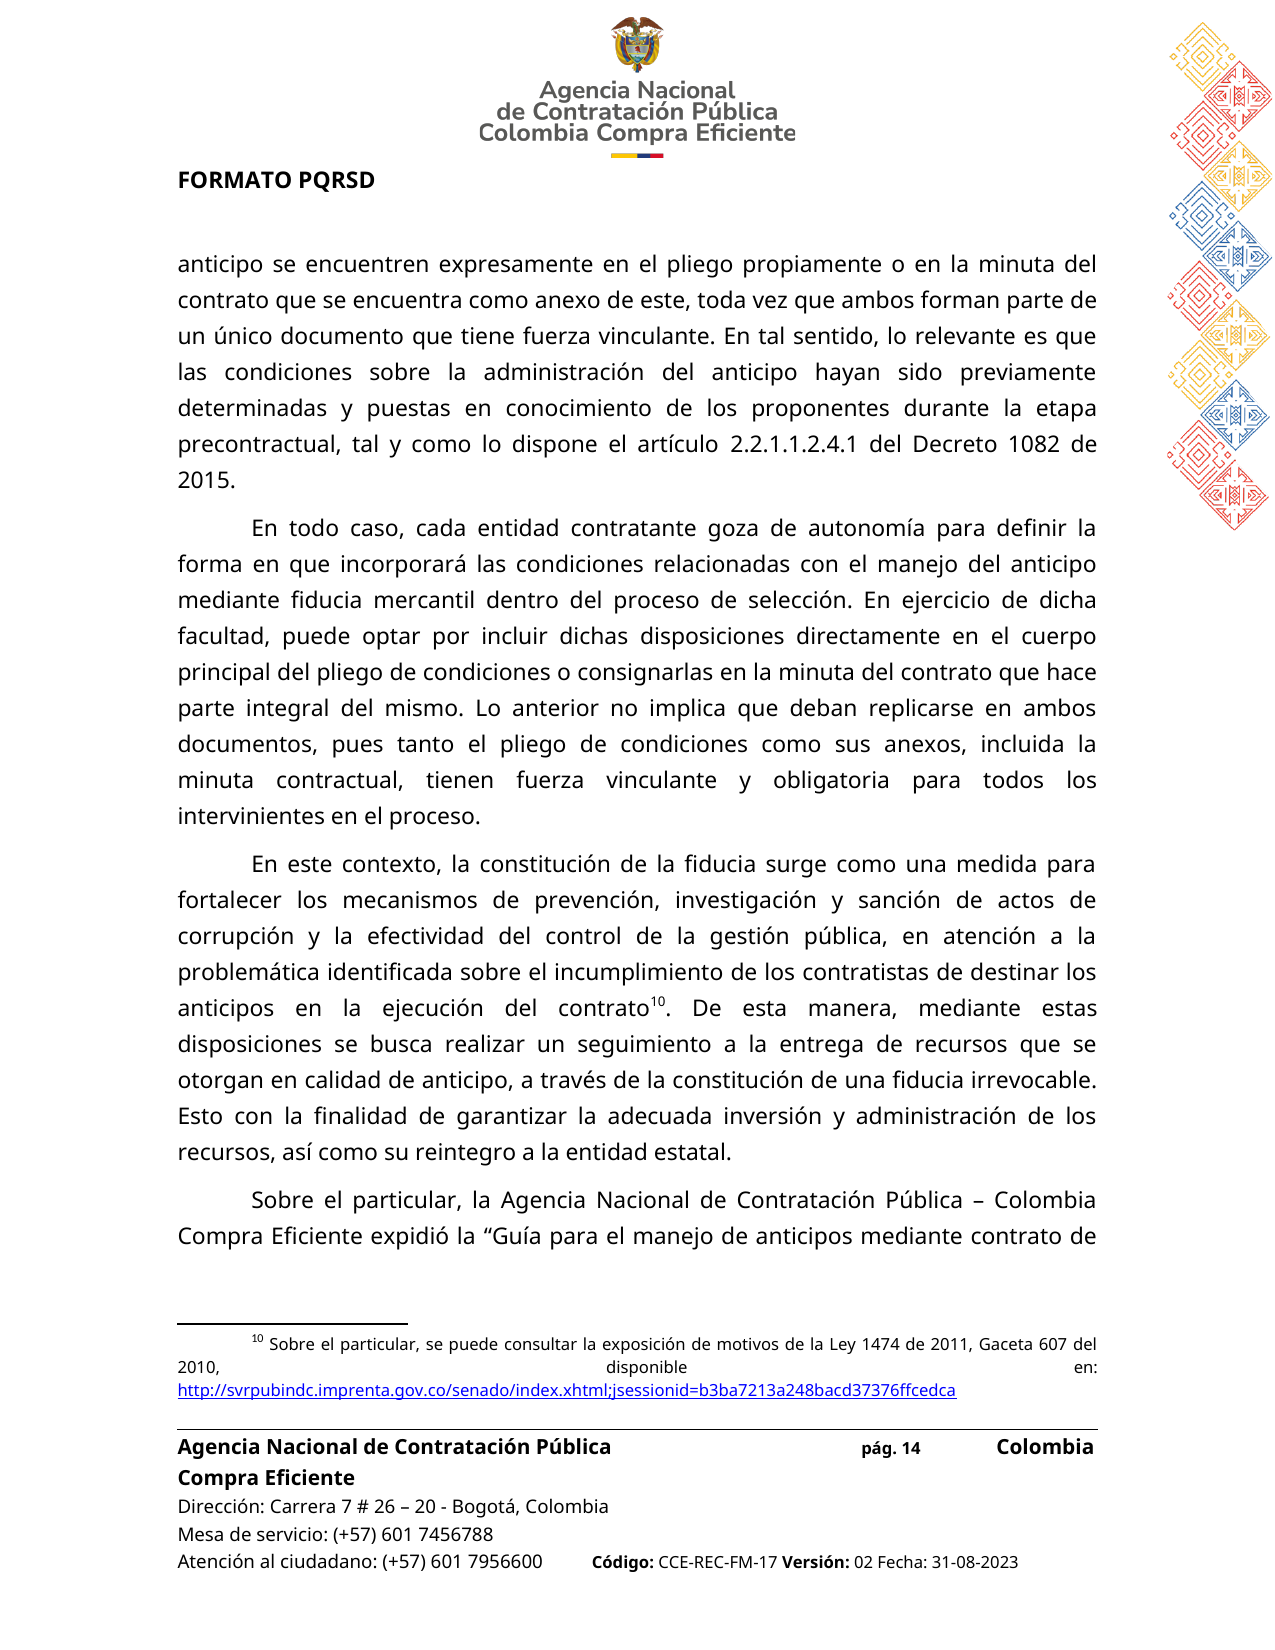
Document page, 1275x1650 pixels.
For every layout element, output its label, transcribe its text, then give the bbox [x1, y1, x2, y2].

text En todo caso, cada entidad contratante goza de autonomía para definir la forma en que incorporará las condiciones relacionadas con el manejo del anticipo mediante fiducia mercantil dentro del proceso de selección. En ejercicio de dicha facultad, puede optar por incluir dichas disposiciones directamente en el cuerpo principal del pliego de condiciones o consignarlas en la minuta del contrato que hace parte integral del mismo. Lo anterior no implica que deban replicarse en ambos documentos, pues tanto el pliego de condiciones como sus anexos, incluida la minuta contractual, tienen fuerza vinculante y obligatoria para todos los intervinientes en el proceso. [177, 512, 1098, 831]
picture [1165, 22, 1272, 528]
text En este contexto, la constitución de la fiducia surge como una medida para fortalecer los mecanismos de prevención, investigación y sanción de actos de corrupción y la efectividad del control de la gestión pública, en atención a la problemática identificada sobre el incumplimiento de los contratistas de destinar los anticipos en la ejecución del contrato. De esta manera, mediante estas disposiciones se busca realizar un seguimiento a la entrega de recursos que se otorgan en calidad de anticipo, a través de la constitución de una fiducia irrevocable. Esto con la finalidad de garantizar la adecuada inversión y administración de los recursos, así como su reintegro a la entidad estatal. [177, 848, 1098, 1167]
picture [479, 17, 796, 158]
